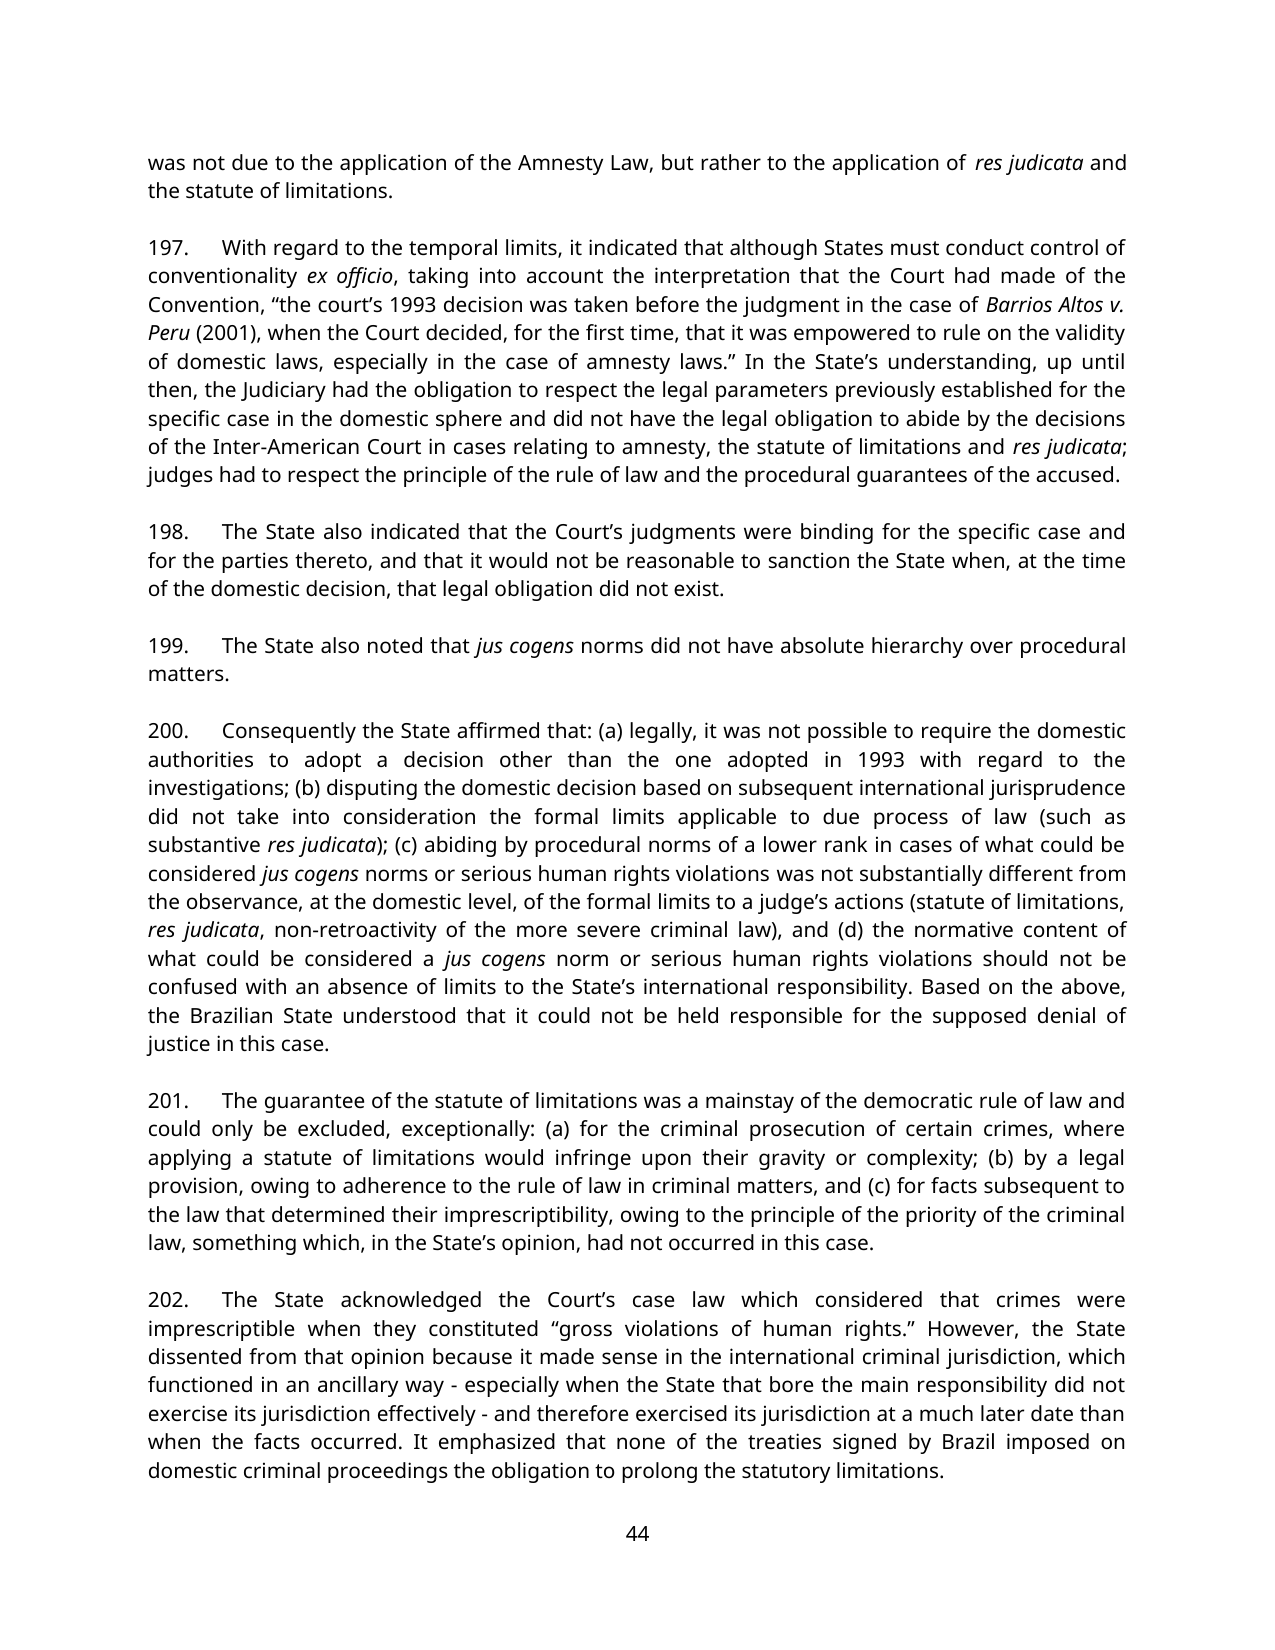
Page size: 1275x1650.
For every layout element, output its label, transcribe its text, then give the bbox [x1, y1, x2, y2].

list Consequently the State affirmed that: (a) legally, it was not possible to require the domestic authorities to adopt a decision other than the one adopted in 1993 with regard to the investigations; (b) disputing the domestic decision based on subsequent international jurisprudence did not take into consideration the formal limits applicable to due process of law (such as substantive res judicata); (c) abiding by procedural norms of a lower rank in cases of what could be considered jus cogens norms or serious human rights violations was not substantially different from the observance, at the domestic level, of the formal limits to a judge’s actions (statute of limitations, res judicata, non-retroactivity of the more severe criminal law), and (d) the normative content of what could be considered a jus cogens norm or serious human rights violations should not be confused with an absence of limits to the State’s international responsibility. Based on the above, the Brazilian State understood that it could not be held responsible for the supposed denial of justice in this case. [148, 716, 1127, 1058]
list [148, 148, 1127, 204]
list The State also indicated that the Court’s judgments were binding for the specific case and for the parties thereto, and that it would not be reasonable to sanction the State when, at the time of the domestic decision, that legal obligation did not exist. [148, 517, 1127, 603]
list The guarantee of the statute of limitations was a mainstay of the democratic rule of law and could only be excluded, exceptionally: (a) for the criminal prosecution of certain crimes, where applying a statute of limitations would infringe upon their gravity or complexity; (b) by a legal provision, owing to adherence to the rule of law in criminal matters, and (c) for facts subsequent to the law that determined their imprescriptibility, owing to the principle of the priority of the criminal law, something which, in the State’s opinion, had not occurred in this case. [148, 1086, 1127, 1257]
list With regard to the temporal limits, it indicated that although States must conduct control of conventionality ex officio, taking into account the interpretation that the Court had made of the Convention, “the court’s 1993 decision was taken before the judgment in the case of Barrios Altos v. Peru (2001), when the Court decided, for the first time, that it was empowered to rule on the validity of domestic laws, especially in the case of amnesty laws.” In the State’s understanding, up until then, the Judiciary had the obligation to respect the legal parameters previously established for the specific case in the domestic sphere and did not have the legal obligation to abide by the decisions of the Inter-American Court in cases relating to amnesty, the statute of limitations and res judicata; judges had to respect the principle of the rule of law and the procedural guarantees of the accused. [148, 233, 1127, 489]
list The State also noted that jus cogens norms did not have absolute hierarchy over procedural matters. [148, 631, 1127, 688]
list The State acknowledged the Court’s case law which considered that crimes were imprescriptible when they constituted “gross violations of human rights.” However, the State dissented from that opinion because it made sense in the international criminal jurisdiction, which functioned in an ancillary way - especially when the State that bore the main responsibility did not exercise its jurisdiction effectively - and therefore exercised its jurisdiction at a much later date than when the facts occurred. It emphasized that none of the treaties signed by Brazil imposed on domestic criminal proceedings the obligation to prolong the statutory limitations. [148, 1285, 1127, 1484]
